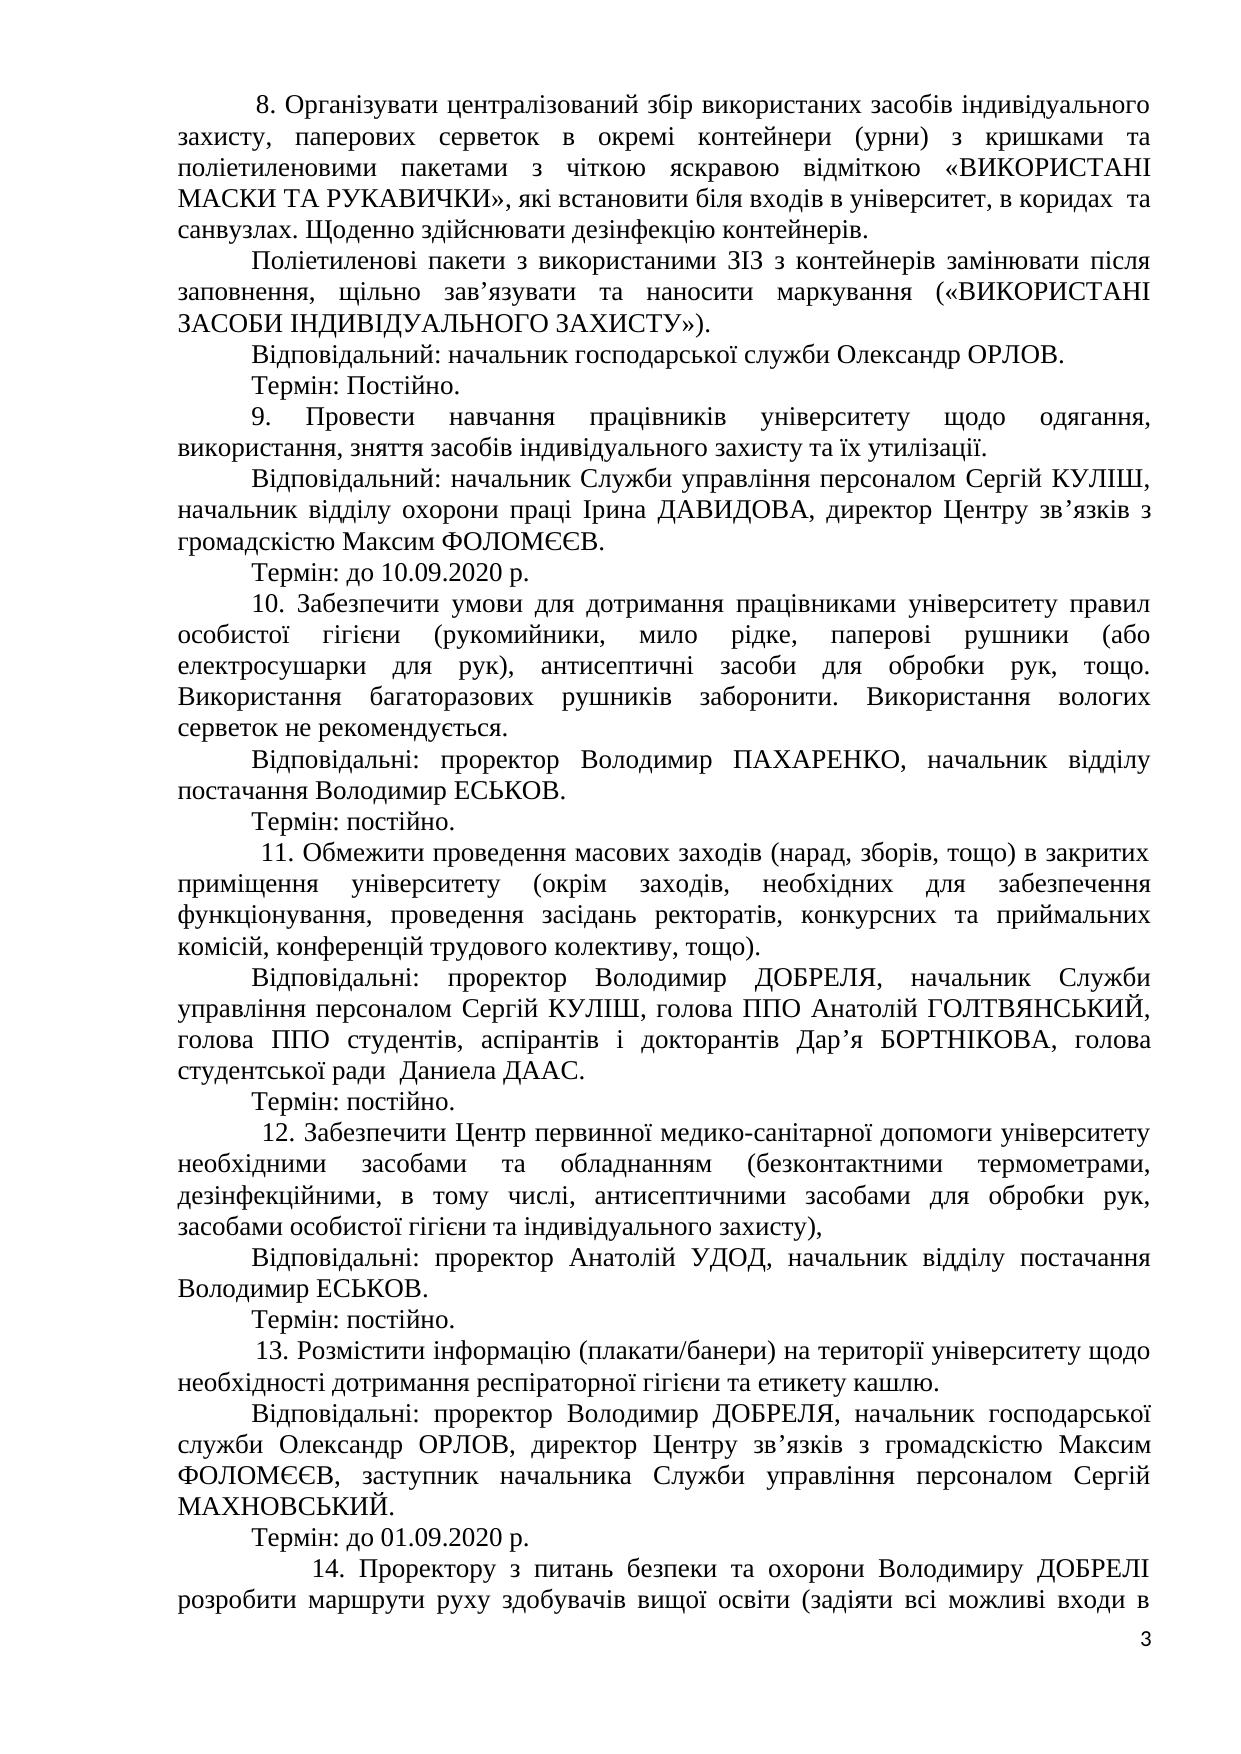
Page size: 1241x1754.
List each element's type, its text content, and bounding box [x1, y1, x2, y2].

text Поліетиленові пакети з використаними ЗІЗ з контейнерів замінювати після заповнення, щільно зав’язувати та наносити маркування («ВИКОРИСТАНІ ЗАСОБИ ІНДИВІДУАЛЬНОГО ЗАХИСТУ»). [177, 244, 1152, 338]
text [177, 1552, 1152, 1615]
text 10. Забезпечити умови для дотримання працівниками університету правил особистої гігієни (рукомийники, мило рідке, паперові рушники (або електросушарки для рук), антисептичні засоби для обробки рук, тощо. Використання багаторазових рушників заборонити. Використання вологих серветок не рекомендується. [177, 587, 1152, 743]
text 11. Обмежити проведення масових заходів (нарад, зборів, тощо) в закритих приміщення університету (окрім заходів, необхідних для забезпечення функціонування, проведення засідань ректоратів, конкурсних та приймальних комісій, конференцій трудового колективу, тощо). [177, 836, 1152, 961]
text Відповідальні: проректор Анатолій УДОД, начальник відділу постачання Володимир ЕСЬКОВ. [177, 1241, 1152, 1303]
text Термін: Постійно. [177, 369, 1152, 400]
text Відповідальні: проректор Володимир ДОБРЕЛЯ, начальник Служби управління персоналом Сергій КУЛІШ, голова ППО Анатолій ГОЛТВЯНСЬКИЙ, голова ППО студентів, аспірантів і докторантів Дар’я БОРТНІКОВА, голова студентської ради Даниела ДААС. [177, 961, 1152, 1085]
text Відповідальні: проректор Володимир ДОБРЕЛЯ, начальник господарської служби Олександр ОРЛОВ, директор Центру зв’язків з громадскістю Максим ФОЛОМЄЄВ, заступник начальника Служби управління персоналом Сергій МАХНОВСЬКИЙ. [177, 1397, 1152, 1521]
text Відповідальні: проректор Володимир ПАХАРЕНКО, начальник відділу постачання Володимир ЕСЬКОВ. [177, 743, 1152, 805]
text 13. Розмістити інформацію (плакати/банери) на території університету щодо необхідності дотримання респіраторної гігієни та етикету кашлю. [177, 1334, 1152, 1397]
text Термін: до 10.09.2020 р. [177, 556, 1152, 587]
text 9. Провести навчання працівників університету щодо одягання, використання, зняття засобів індивідуального захисту та їх утилізації. [177, 400, 1152, 462]
text Термін: до 01.09.2020 р. [177, 1521, 1152, 1552]
text 12. Забезпечити Центр первинної медико-санітарної допомоги університету необхідними засобами та обладнанням (безконтактними термометрами, дезінфекційними, в тому числі, антисептичними засобами для обробки рук, засобами особистої гігієни та індивідуального захисту), [177, 1116, 1152, 1241]
text 8. Організувати централізований збір використаних засобів індивідуального захисту, паперових серветок в окремі контейнери (урни) з кришками та поліетиленовими пакетами з чіткою яскравою відміткою «ВИКОРИСТАНІ МАСКИ ТА РУКАВИЧКИ», які встановити біля входів в університет, в коридах та санвузлах. Щоденно здійснювати дезінфекцію контейнерів. [177, 89, 1152, 244]
text Відповідальний: начальник господарської служби Олександр ОРЛОВ. [177, 338, 1152, 369]
text Термін: постійно. [251, 805, 1152, 836]
text Термін: постійно. [177, 1303, 1152, 1334]
text Термін: постійно. [177, 1085, 1152, 1116]
text Відповідальний: начальник Служби управління персоналом Сергій КУЛІШ, начальник відділу охорони праці Ірина ДАВИДОВА, директор Центру зв’язків з громадскістю Максим ФОЛОМЄЄВ. [177, 462, 1152, 556]
